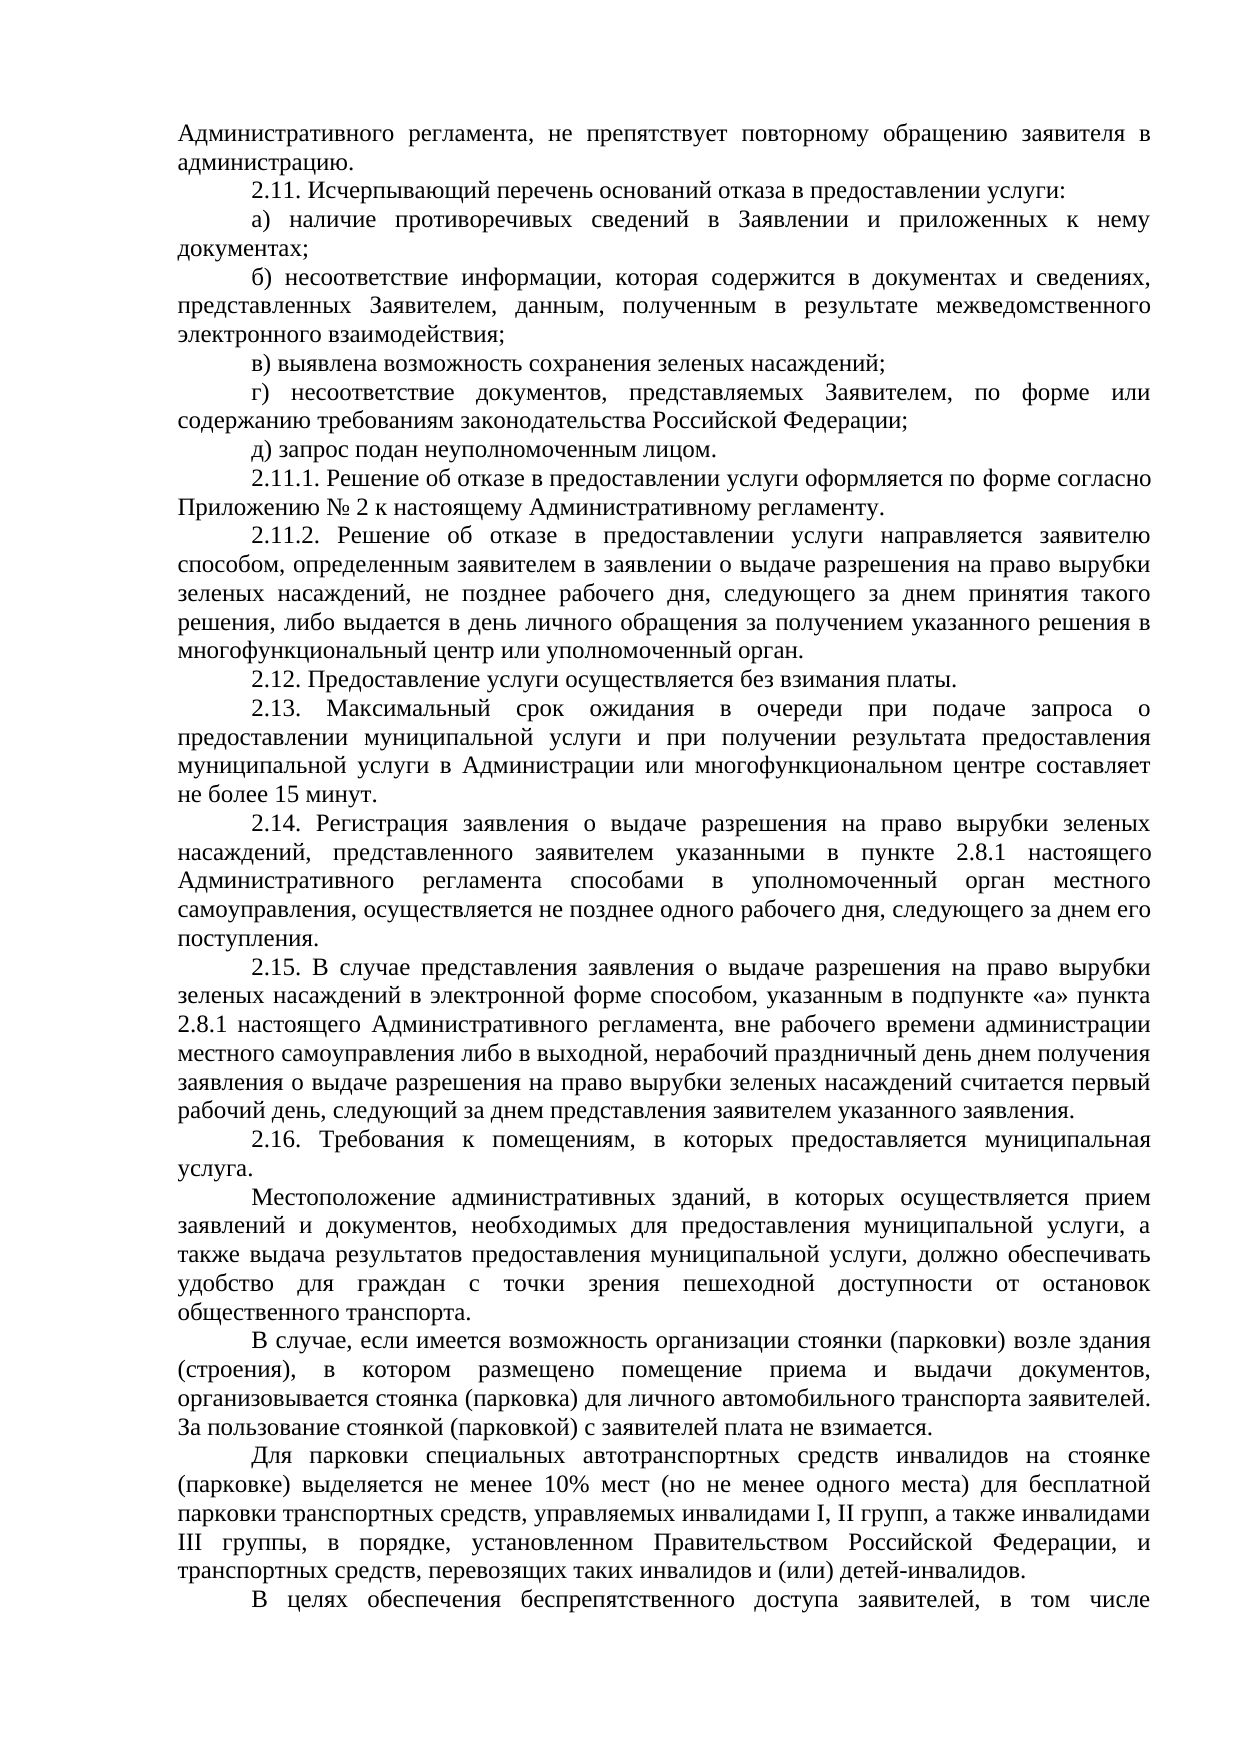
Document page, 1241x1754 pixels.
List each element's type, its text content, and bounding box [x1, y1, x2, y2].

text г) несоответствие документов, представляемых Заявителем, по форме или содержанию требованиям законодательства Российской Федерации; [177, 377, 1152, 434]
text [177, 1584, 1152, 1613]
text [177, 118, 1152, 176]
text в) выявлена возможность сохранения зеленых насаждений; [177, 348, 1152, 377]
text Для парковки специальных автотранспортных средств инвалидов на стоянке (парковке) выделяется не менее 10% мест (но не менее одного места) для бесплатной парковки транспортных средств, управляемых инвалидами I, II групп, а также инвалидами III группы, в порядке, установленном Правительством Российской Федерации, и транспортных средств, перевозящих таких инвалидов и (или) детей-инвалидов. [177, 1441, 1152, 1584]
text 2.16. Требования к помещениям, в которых предоставляется муниципальная услуга. [177, 1124, 1152, 1182]
text 2.12. Предоставление услуги осуществляется без взимания платы. [177, 664, 1152, 693]
text а) наличие противоречивых сведений в Заявлении и приложенных к нему документах; [177, 204, 1152, 262]
text 2.13. Максимальный срок ожидания в очереди при подаче запроса о предоставлении муниципальной услуги и при получении результата предоставления муниципальной услуги в Администрации или многофункциональном центре составляет не более 15 минут. [177, 693, 1152, 808]
text д) запрос подан неуполномоченным лицом. [177, 434, 1152, 463]
text 2.14. Регистрация заявления о выдаче разрешения на право вырубки зеленых насаждений, представленного заявителем указанными в пункте 2.8.1 настоящего Административного регламента способами в уполномоченный орган местного самоуправления, осуществляется не позднее одного рабочего дня, следующего за днем его поступления. [177, 808, 1152, 952]
text Местоположение административных зданий, в которых осуществляется прием заявлений и документов, необходимых для предоставления муниципальной услуги, а также выдача результатов предоставления муниципальной услуги, должно обеспечивать удобство для граждан с точки зрения пешеходной доступности от остановок общественного транспорта. [177, 1182, 1152, 1326]
text В случае, если имеется возможность организации стоянки (парковки) возле здания (строения), в котором размещено помещение приема и выдачи документов, организовывается стоянка (парковка) для личного автомобильного транспорта заявителей. За пользование стоянкой (парковкой) с заявителей плата не взимается. [177, 1326, 1152, 1441]
text 2.11.2. Решение об отказе в предоставлении услуги направляется заявителю способом, определенным заявителем в заявлении о выдаче разрешения на право вырубки зеленых насаждений, не позднее рабочего дня, следующего за днем принятия такого решения, либо выдается в день личного обращения за получением указанного решения в многофункциональный центр или уполномоченный орган. [177, 521, 1152, 664]
text 2.15. В случае представления заявления о выдаче разрешения на право вырубки зеленых насаждений в электронной форме способом, указанным в подпункте «а» пункта 2.8.1 настоящего Административного регламента, вне рабочего времени администрации местного самоуправления либо в выходной, нерабочий праздничный день днем получения заявления о выдаче разрешения на право вырубки зеленых насаждений считается первый рабочий день, следующий за днем представления заявителем указанного заявления. [177, 952, 1152, 1124]
text 2.11. Исчерпывающий перечень оснований отказа в предоставлении услуги: [177, 176, 1152, 204]
text 2.11.1. Решение об отказе в предоставлении услуги оформляется по форме согласно Приложению № 2 к настоящему Административному регламенту. [177, 463, 1152, 521]
text б) несоответствие информации, которая содержится в документах и сведениях, представленных Заявителем, данным, полученным в результате межведомственного электронного взаимодействия; [177, 262, 1152, 348]
